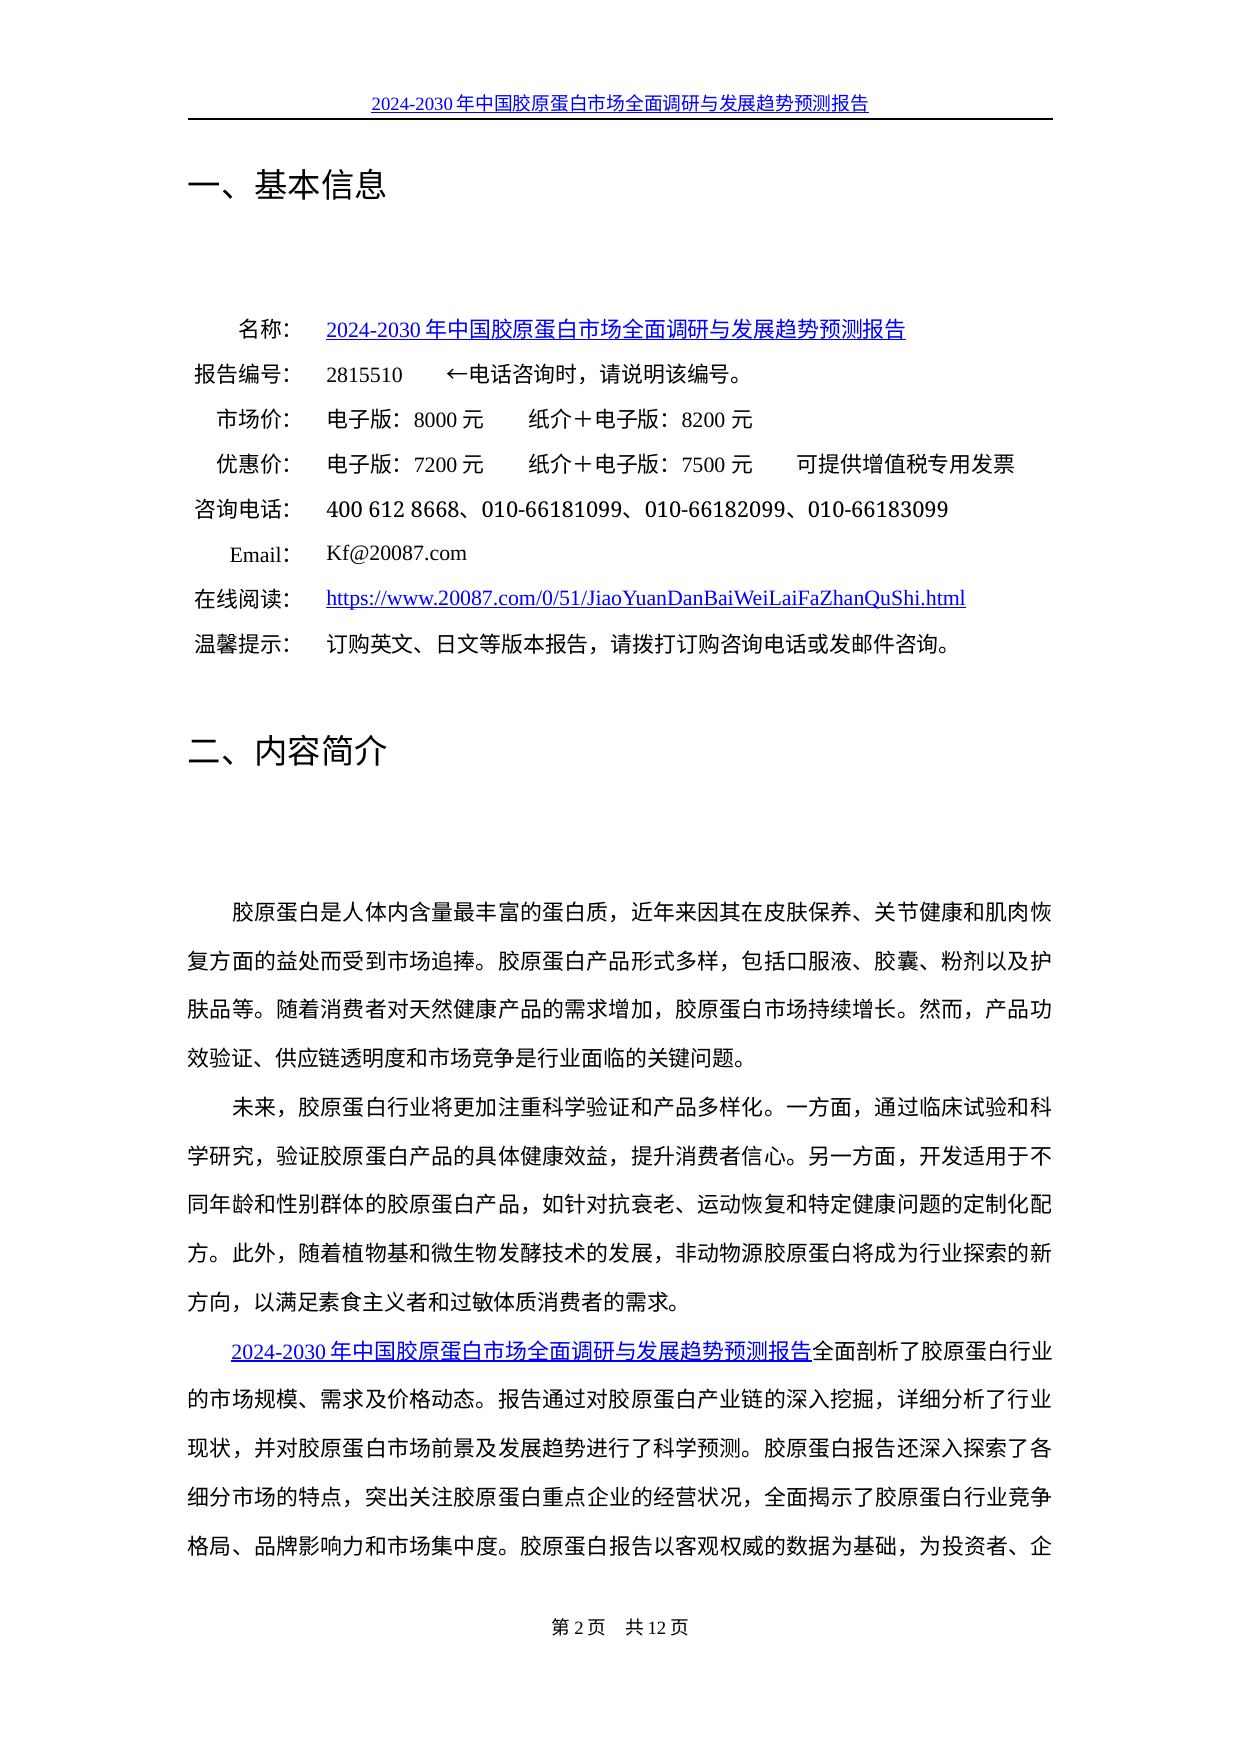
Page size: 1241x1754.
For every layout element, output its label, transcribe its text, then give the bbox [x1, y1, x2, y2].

table_cell 订购英文、日文等版本报告，请拨打订购咨询电话或发邮件咨询。 [315, 627, 1073, 672]
table_cell Email： [167, 537, 315, 582]
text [187, 894, 1053, 1561]
table_header 名称： [167, 312, 315, 357]
table_cell 400 612 8668、010-66181099、010-66182099、010-66183099 [315, 492, 1073, 537]
table_cell 报告编号： [167, 357, 315, 402]
table_cell 优惠价： [167, 447, 315, 492]
title 一、基本信息 [187, 150, 1053, 215]
table_cell 咨询电话： [167, 492, 315, 537]
table_cell 2815510 ←电话咨询时，请说明该编号。 [315, 357, 1073, 402]
table_cell 电子版：8000 元 纸介＋电子版：8200 元 [315, 402, 1073, 447]
table_cell 电子版：7200 元 纸介＋电子版：7500 元 可提供增值税专用发票 [315, 447, 1073, 492]
table_cell [315, 582, 1073, 627]
table_cell 市场价： [167, 402, 315, 447]
table_cell Kf@20087.com [315, 537, 1073, 582]
table_cell 温馨提示： [167, 627, 315, 672]
table_cell 在线阅读： [167, 582, 315, 627]
title 二、内容简介 [187, 717, 1053, 782]
table_header 2024-2030年中国胶原蛋白市场全面调研与发展趋势预测报告 [315, 312, 1073, 357]
